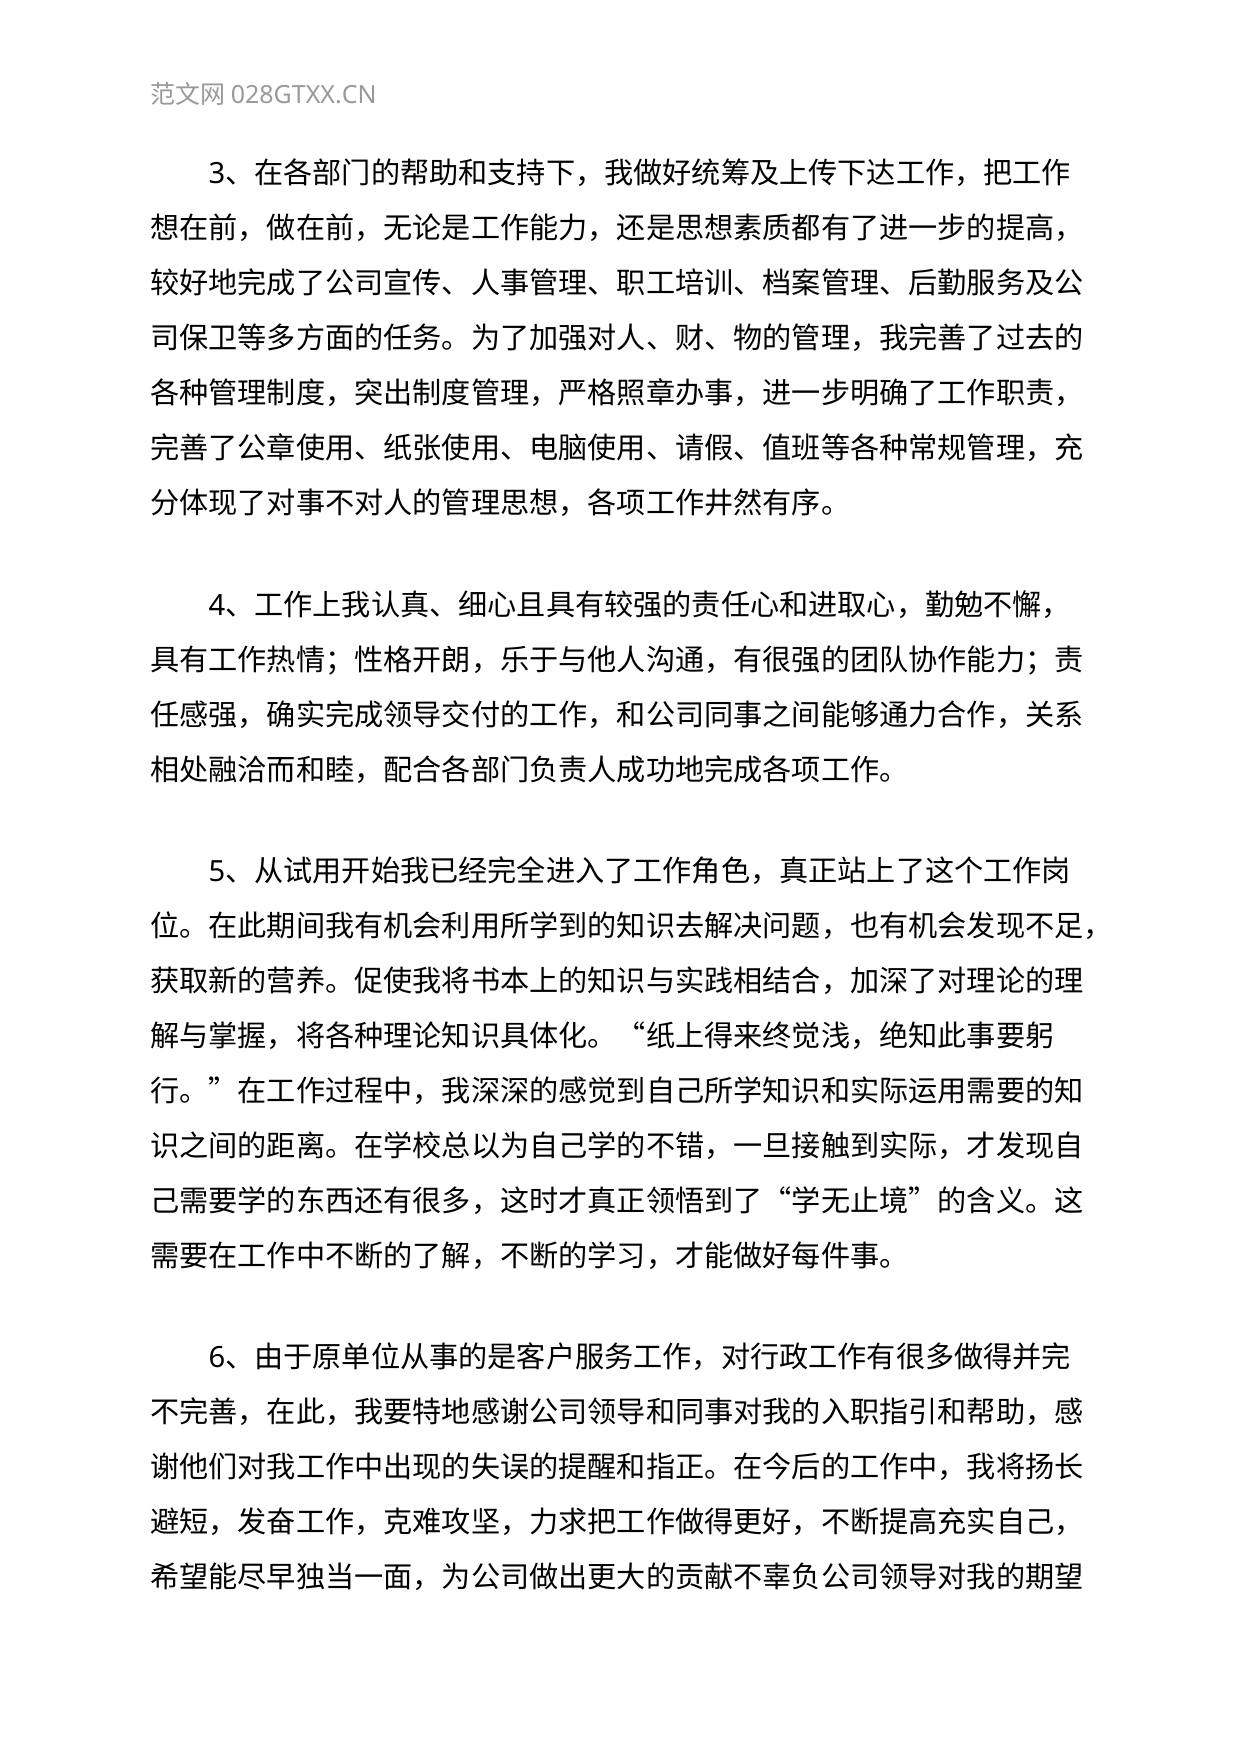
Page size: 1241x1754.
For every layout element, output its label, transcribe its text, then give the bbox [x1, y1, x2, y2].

text 3、在各部门的帮助和支持下，我做好统筹及上传下达工作，把工作想在前，做在前，无论是工作能力，还是思想素质都有了进一步的提高，较好地完成了公司宣传、人事管理、职工培训、档案管理、后勤服务及公司保卫等多方面的任务。为了加强对人、财、物的管理，我完善了过去的各种管理制度，突出制度管理，严格照章办事，进一步明确了工作职责，完善了公章使用、纸张使用、电脑使用、请假、值班等各种常规管理，充分体现了对事不对人的管理思想，各项工作井然有序。 [150, 150, 1090, 522]
text 4、工作上我认真、细心且具有较强的责任心和进取心，勤勉不懈，具有工作热情；性格开朗，乐于与他人沟通，有很强的团队协作能力；责任感强，确实完成领导交付的工作，和公司同事之间能够通力合作，关系相处融洽而和睦，配合各部门负责人成功地完成各项工作。 [150, 581, 1090, 788]
text 5、从试用开始我已经完全进入了工作角色，真正站上了这个工作岗位。在此期间我有机会利用所学到的知识去解决问题，也有机会发现不足，获取新的营养。促使我将书本上的知识与实践相结合，加深了对理论的理解与掌握，将各种理论知识具体化。“纸上得来终觉浅，绝知此事要躬行。”在工作过程中，我深深的感觉到自己所学知识和实际运用需要的知识之间的距离。在学校总以为自己学的不错，一旦接触到实际，才发现自己需要学的东西还有很多，这时才真正领悟到了“学无止境”的含义。这需要在工作中不断的了解，不断的学习，才能做好每件事。 [150, 848, 1090, 1274]
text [150, 1334, 1090, 1596]
